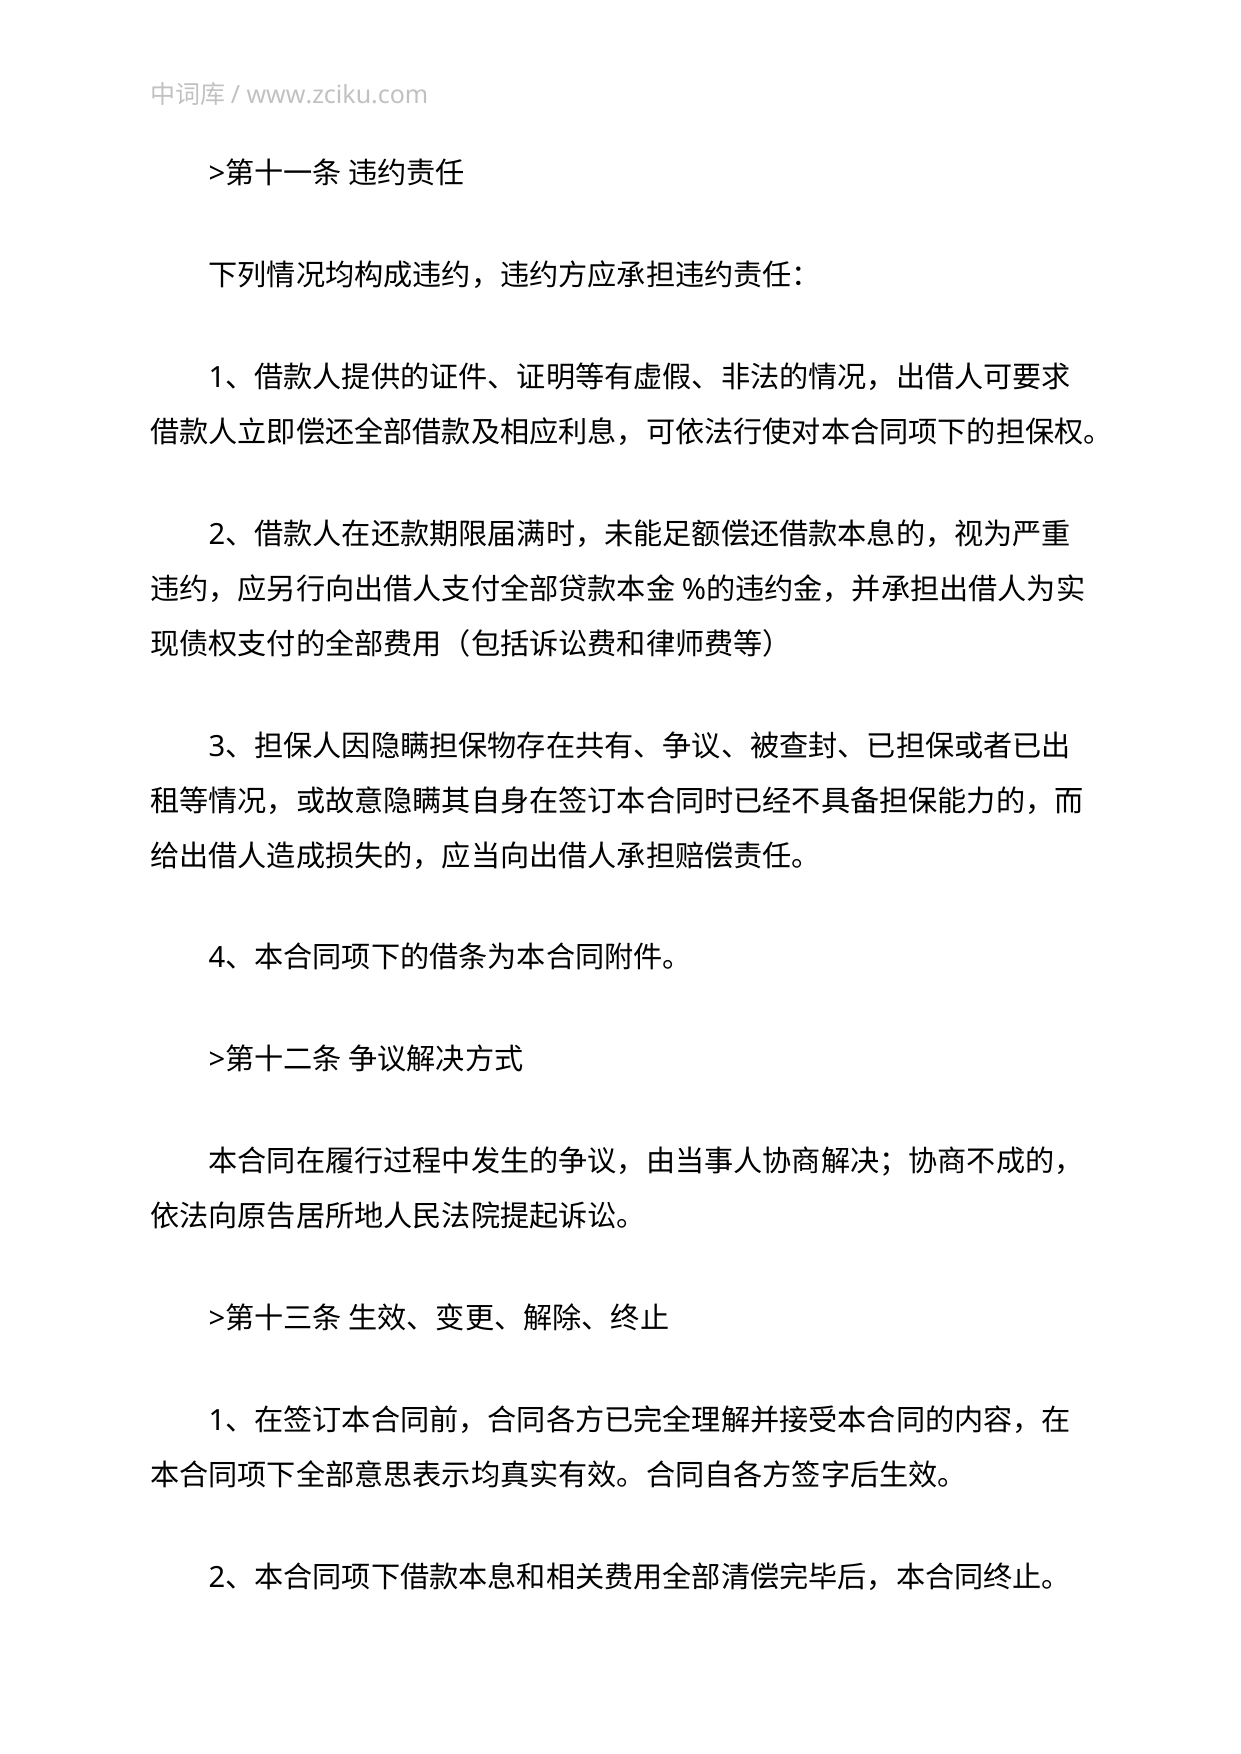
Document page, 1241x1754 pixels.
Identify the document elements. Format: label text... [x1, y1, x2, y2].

text >第十二条 争议解决方式 [150, 1036, 1090, 1078]
text 1、在签订本合同前，合同各方已完全理解并接受本合同的内容，在本合同项下全部意思表示均真实有效。合同自各方签字后生效。 [150, 1397, 1090, 1494]
text 2、本合同项下借款本息和相关费用全部清偿完毕后，本合同终止。 [150, 1553, 1090, 1596]
text 4、本合同项下的借条为本合同附件。 [150, 934, 1090, 976]
text >第十一条 违约责任 [150, 150, 1090, 192]
text 2、借款人在还款期限届满时，未能足额偿还借款本息的，视为严重违约，应另行向出借人支付全部贷款本金 %的违约金，并承担出借人为实现债权支付的全部费用（包括诉讼费和律师费等） [150, 511, 1090, 663]
text 1、借款人提供的证件、证明等有虚假、非法的情况，出借人可要求借款人立即偿还全部借款及相应利息，可依法行使对本合同项下的担保权。 [150, 354, 1090, 451]
text >第十三条 生效、变更、解除、终止 [150, 1294, 1090, 1337]
text 本合同在履行过程中发生的争议，由当事人协商解决；协商不成的，依法向原告居所地人民法院提起诉讼。 [150, 1138, 1090, 1235]
text 3、担保人因隐瞒担保物存在共有、争议、被查封、已担保或者已出租等情况，或故意隐瞒其自身在签订本合同时已经不具备担保能力的，而给出借人造成损失的，应当向出借人承担赔偿责任。 [150, 722, 1090, 874]
text 下列情况均构成违约，违约方应承担违约责任： [150, 252, 1090, 294]
